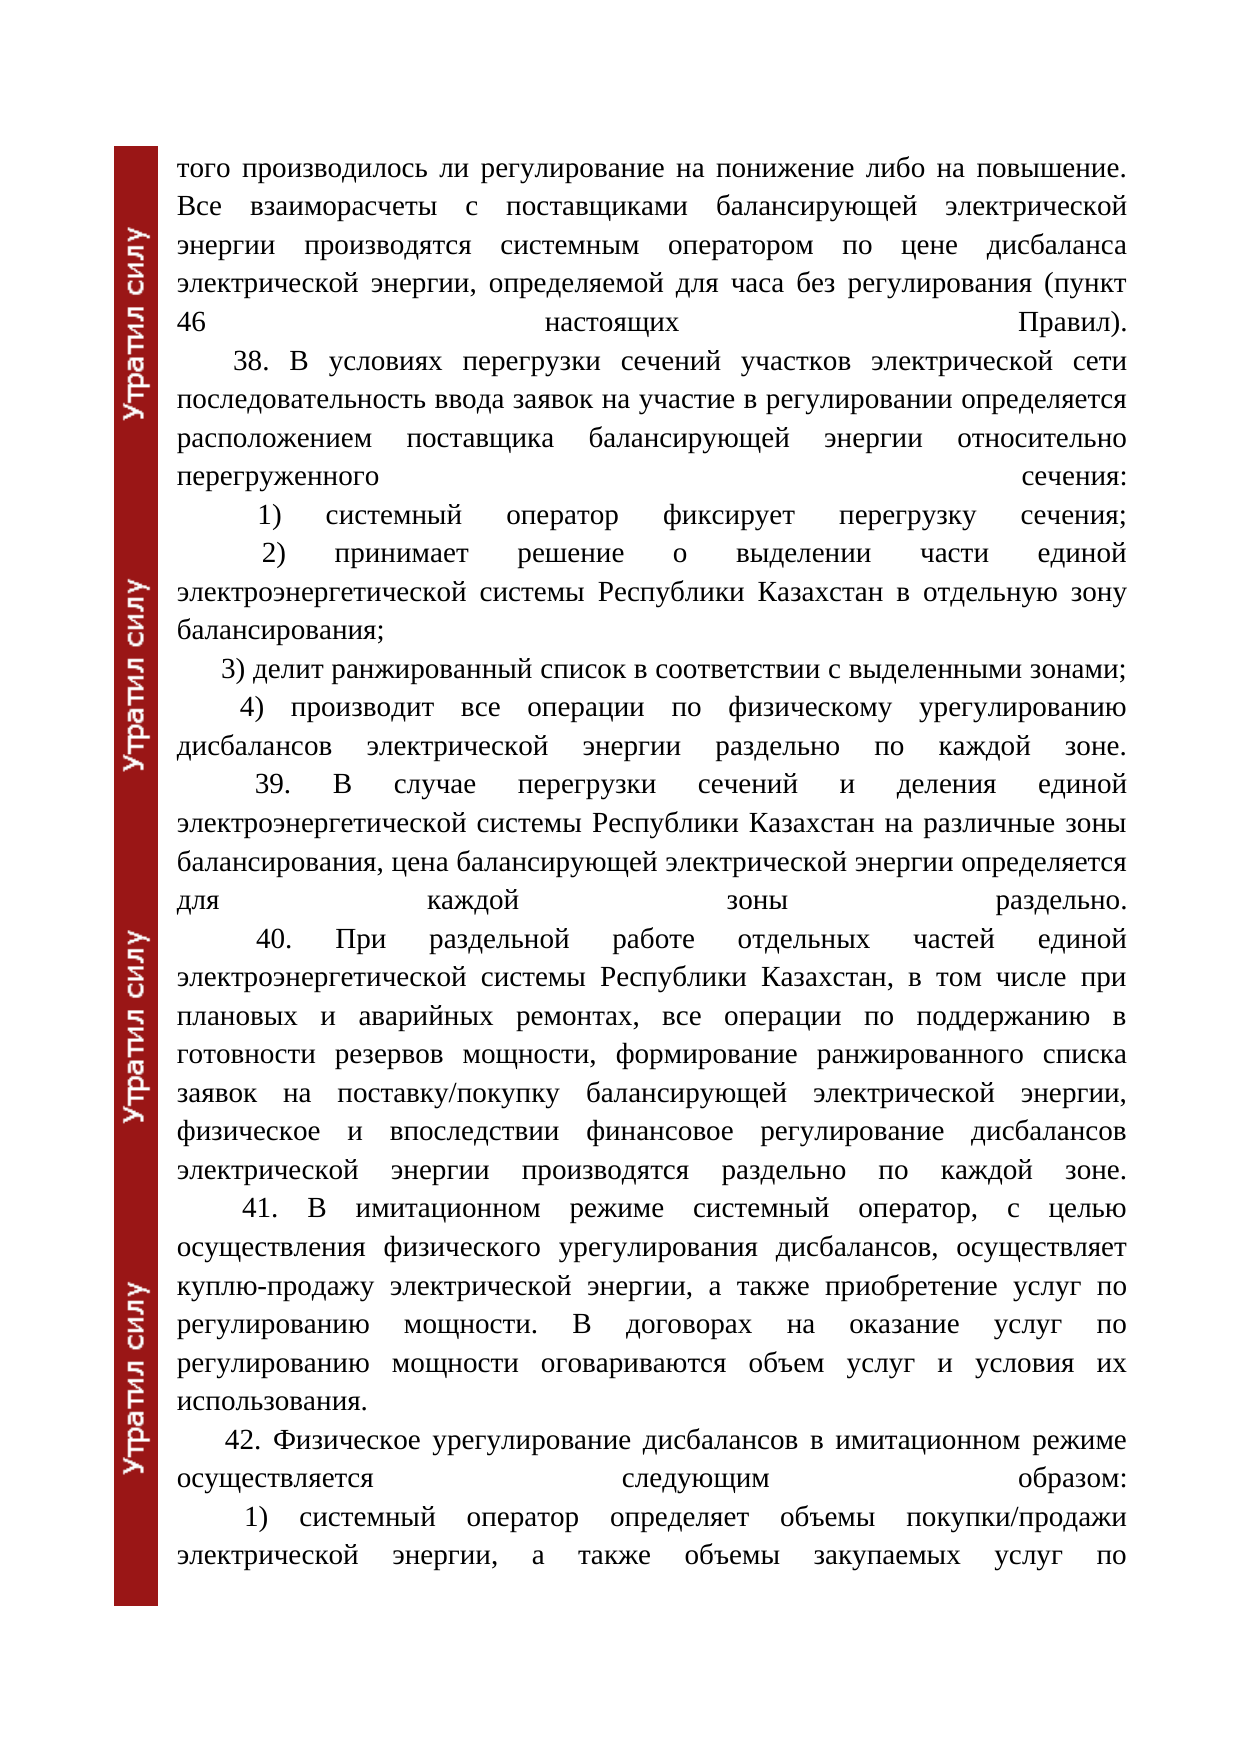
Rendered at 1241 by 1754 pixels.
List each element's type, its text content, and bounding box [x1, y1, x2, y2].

picture [114, 1571, 158, 1606]
picture [114, 146, 158, 150]
